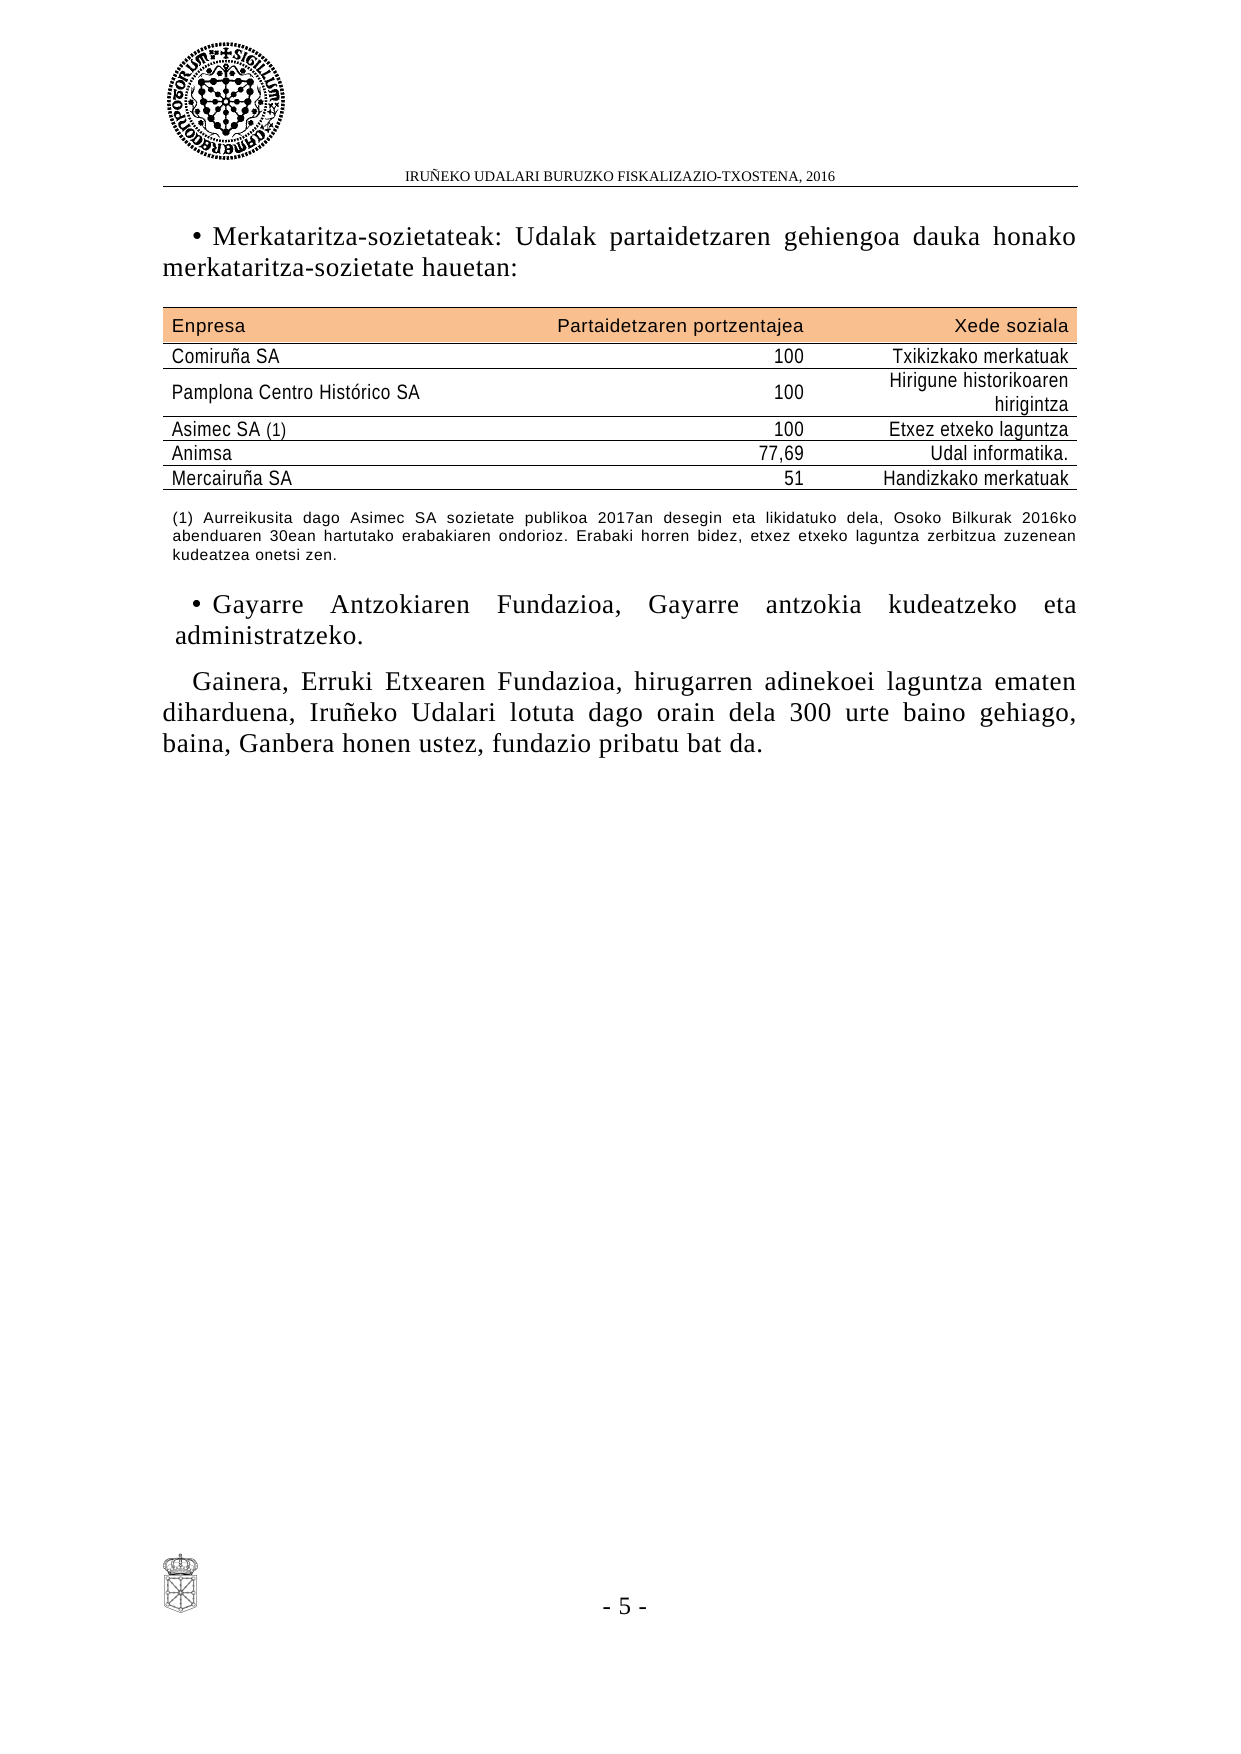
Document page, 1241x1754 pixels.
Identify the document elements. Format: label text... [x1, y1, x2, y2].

table_cell Hirigune historikoaren hirigintza [812, 369, 1077, 416]
list Gayarre Antzokiaren Fundazioa, Gayarre antzokia kudeatzeko eta administratzeko. [175, 588, 1078, 651]
table_cell Handizkako merkatuak [812, 466, 1077, 489]
table_cell 100 [517, 369, 812, 416]
table_cell Udal informatika. [812, 441, 1077, 465]
list Merkataritza-sozietateak: Udalak partaidetzaren gehiengoa dauka honako merkataritza-sozietate hauetan: [162, 220, 1078, 282]
table_header Enpresa [163, 308, 517, 342]
table_cell 77,69 [517, 441, 812, 465]
table_cell Pamplona Centro Histórico SA [163, 369, 517, 416]
table_cell 100 [517, 417, 812, 440]
picture [162, 1553, 199, 1614]
table_cell Comiruña SA [163, 344, 517, 367]
table_cell Asimec SA (1) [163, 417, 517, 440]
table_cell 100 [517, 344, 812, 367]
text (1) Aurreikusita dago Asimec SA sozietate publikoa 2017an desegin eta likidatuko dela, Osoko Bilkurak 2016ko abenduaren 30ean hartutako erabakiaren ondorioz. Erabaki horren bidez, etxez etxeko laguntza zerbitzua zuzenean kudeatzea onetsi zen. [172, 509, 1078, 563]
table_cell Txikizkako merkatuak [812, 344, 1077, 367]
table_cell Etxez etxeko laguntza [812, 417, 1077, 440]
text Gainera, Erruki Etxearen Fundazioa, hirugarren adinekoei laguntza ematen diharduena, Iruñeko Udalari lotuta dago orain dela 300 urte baino gehiago, baina, Ganbera honen ustez, fundazio pribatu bat da. [162, 665, 1078, 759]
picture [162, 38, 289, 164]
table_header Xede soziala [812, 308, 1077, 342]
table_cell 51 [517, 466, 812, 489]
table_cell Animsa [163, 441, 517, 465]
table_header Partaidetzaren portzentajea [517, 308, 812, 342]
table_cell Mercairuña SA [163, 466, 517, 489]
